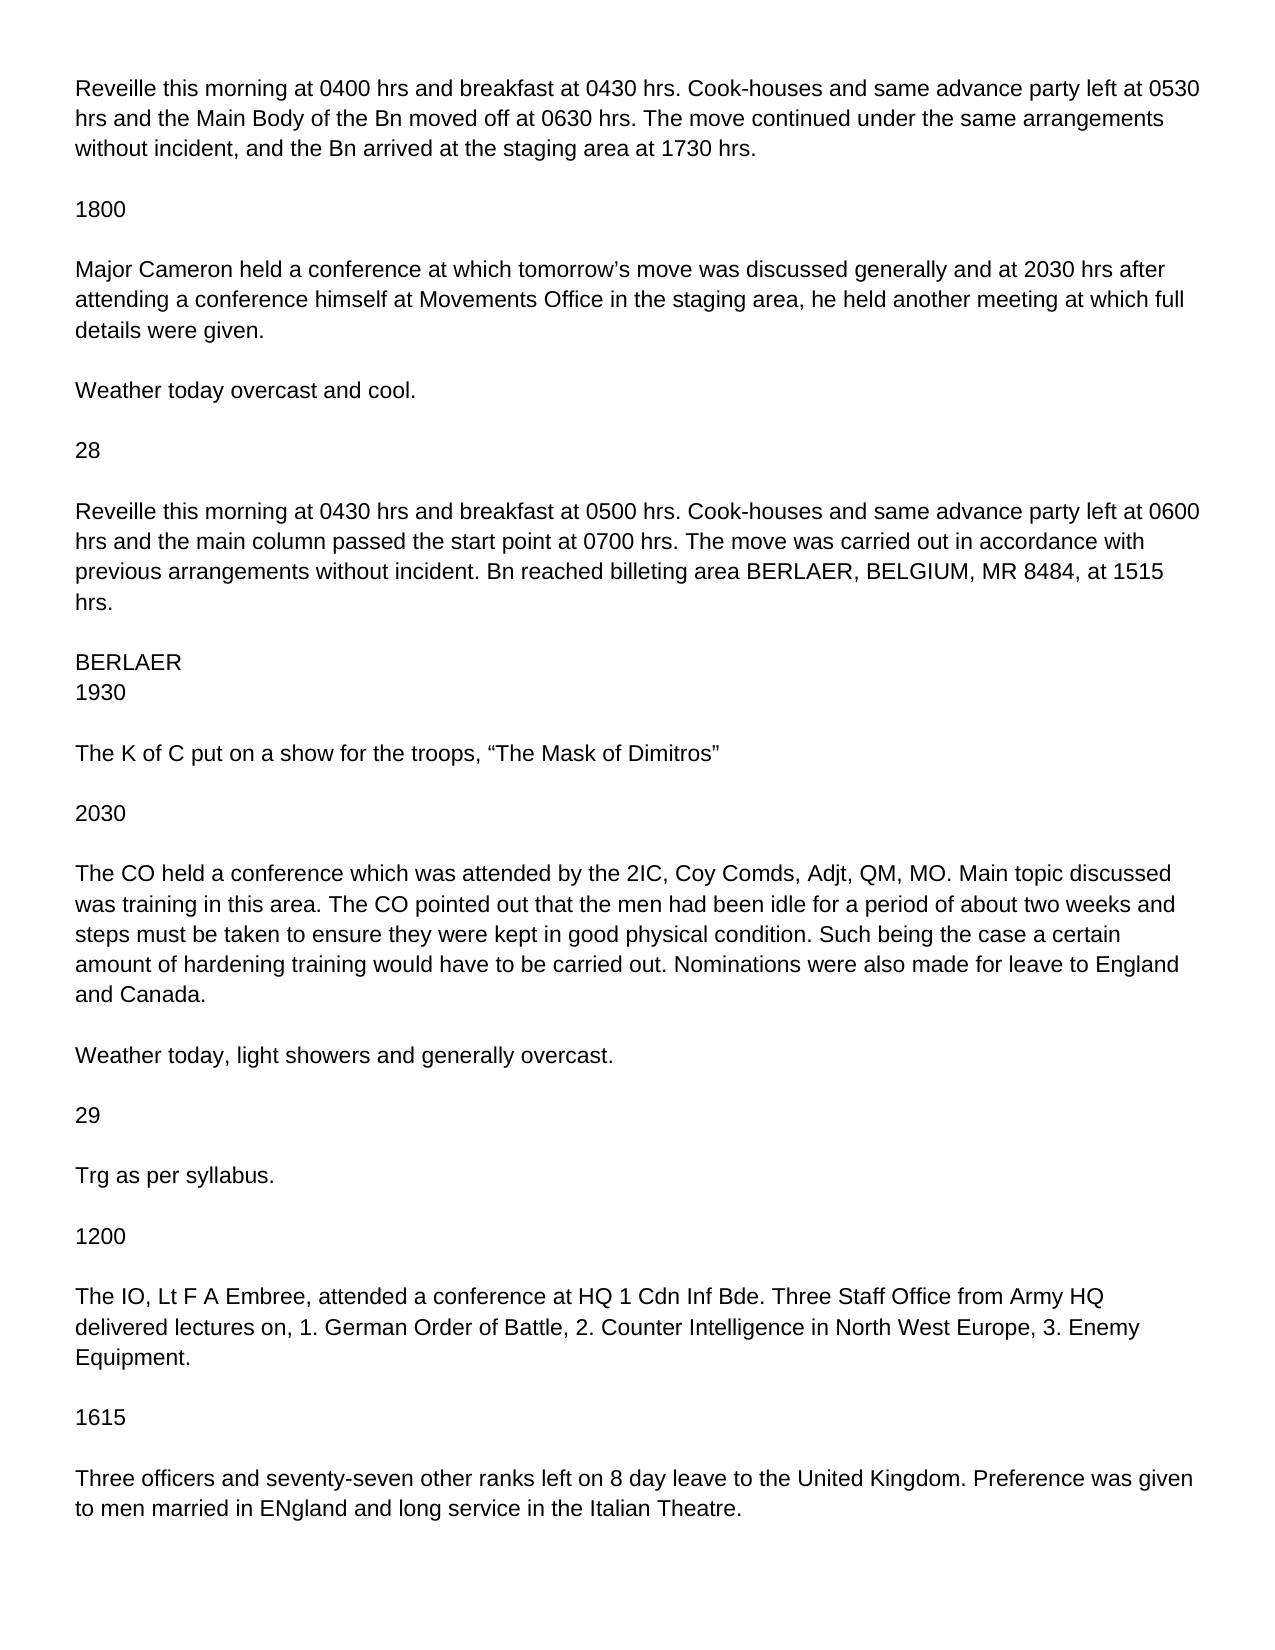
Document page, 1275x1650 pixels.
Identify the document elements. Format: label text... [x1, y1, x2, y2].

text Three officers and seventy-seven other ranks left on 8 day leave to the United Kingdom. Preference was given to men married in ENgland and long service in the Italian Theatre. [75, 1464, 1200, 1521]
text Reveille this morning at 0400 hrs and breakfast at 0430 hrs. Cook-houses and same advance party left at 0530 hrs and the Main Body of the Bn moved off at 0630 hrs. The move continued under the same arrangements without incident, and the Bn arrived at the staging area at 1730 hrs. [75, 75, 1200, 162]
text The CO held a conference which was attended by the 2IC, Coy Comds, Adjt, QM, MO. Main topic discussed was training in this area. The CO pointed out that the men had been idle for a period of about two weeks and steps must be taken to ensure they were kept in good physical condition. Such being the case a certain amount of hardening training would have to be carried out. Nominations were also made for leave to England and Canada. [75, 860, 1200, 1008]
text Weather today overcast and cool. [75, 377, 1200, 403]
text Weather today, light showers and generally overcast. [75, 1042, 1200, 1068]
text 29 [75, 1102, 1200, 1128]
text Trg as per syllabus. [75, 1162, 1200, 1189]
text The K of C put on a show for the troops, “The Mask of Dimitros” [75, 739, 1200, 766]
text 1800 [75, 196, 1200, 222]
text 28 [75, 437, 1200, 464]
text The IO, Lt F A Embree, attended a conference at HQ 1 Cdn Inf Bde. Three Staff Office from Army HQ delivered lectures on, 1. German Order of Battle, 2. Counter Intelligence in North West Europe, 3. Enemy Equipment. [75, 1283, 1200, 1370]
text Major Cameron held a conference at which tomorrow’s move was discussed generally and at 2030 hrs after attending a conference himself at Movements Office in the staging area, he held another meeting at which full details were given. [75, 256, 1200, 343]
text 2030 [75, 800, 1200, 826]
text 1200 [75, 1223, 1200, 1249]
text 1615 [75, 1404, 1200, 1431]
text Reveille this morning at 0430 hrs and breakfast at 0500 hrs. Cook-houses and same advance party left at 0600 hrs and the main column passed the start point at 0700 hrs. The move was carried out in accordance with previous arrangements without incident. Bn reached billeting area BERLAER, BELGIUM, MR 8484, at 1515 hrs. [75, 498, 1200, 615]
text BERLAER [75, 649, 1200, 675]
text 1930 [75, 679, 1200, 706]
